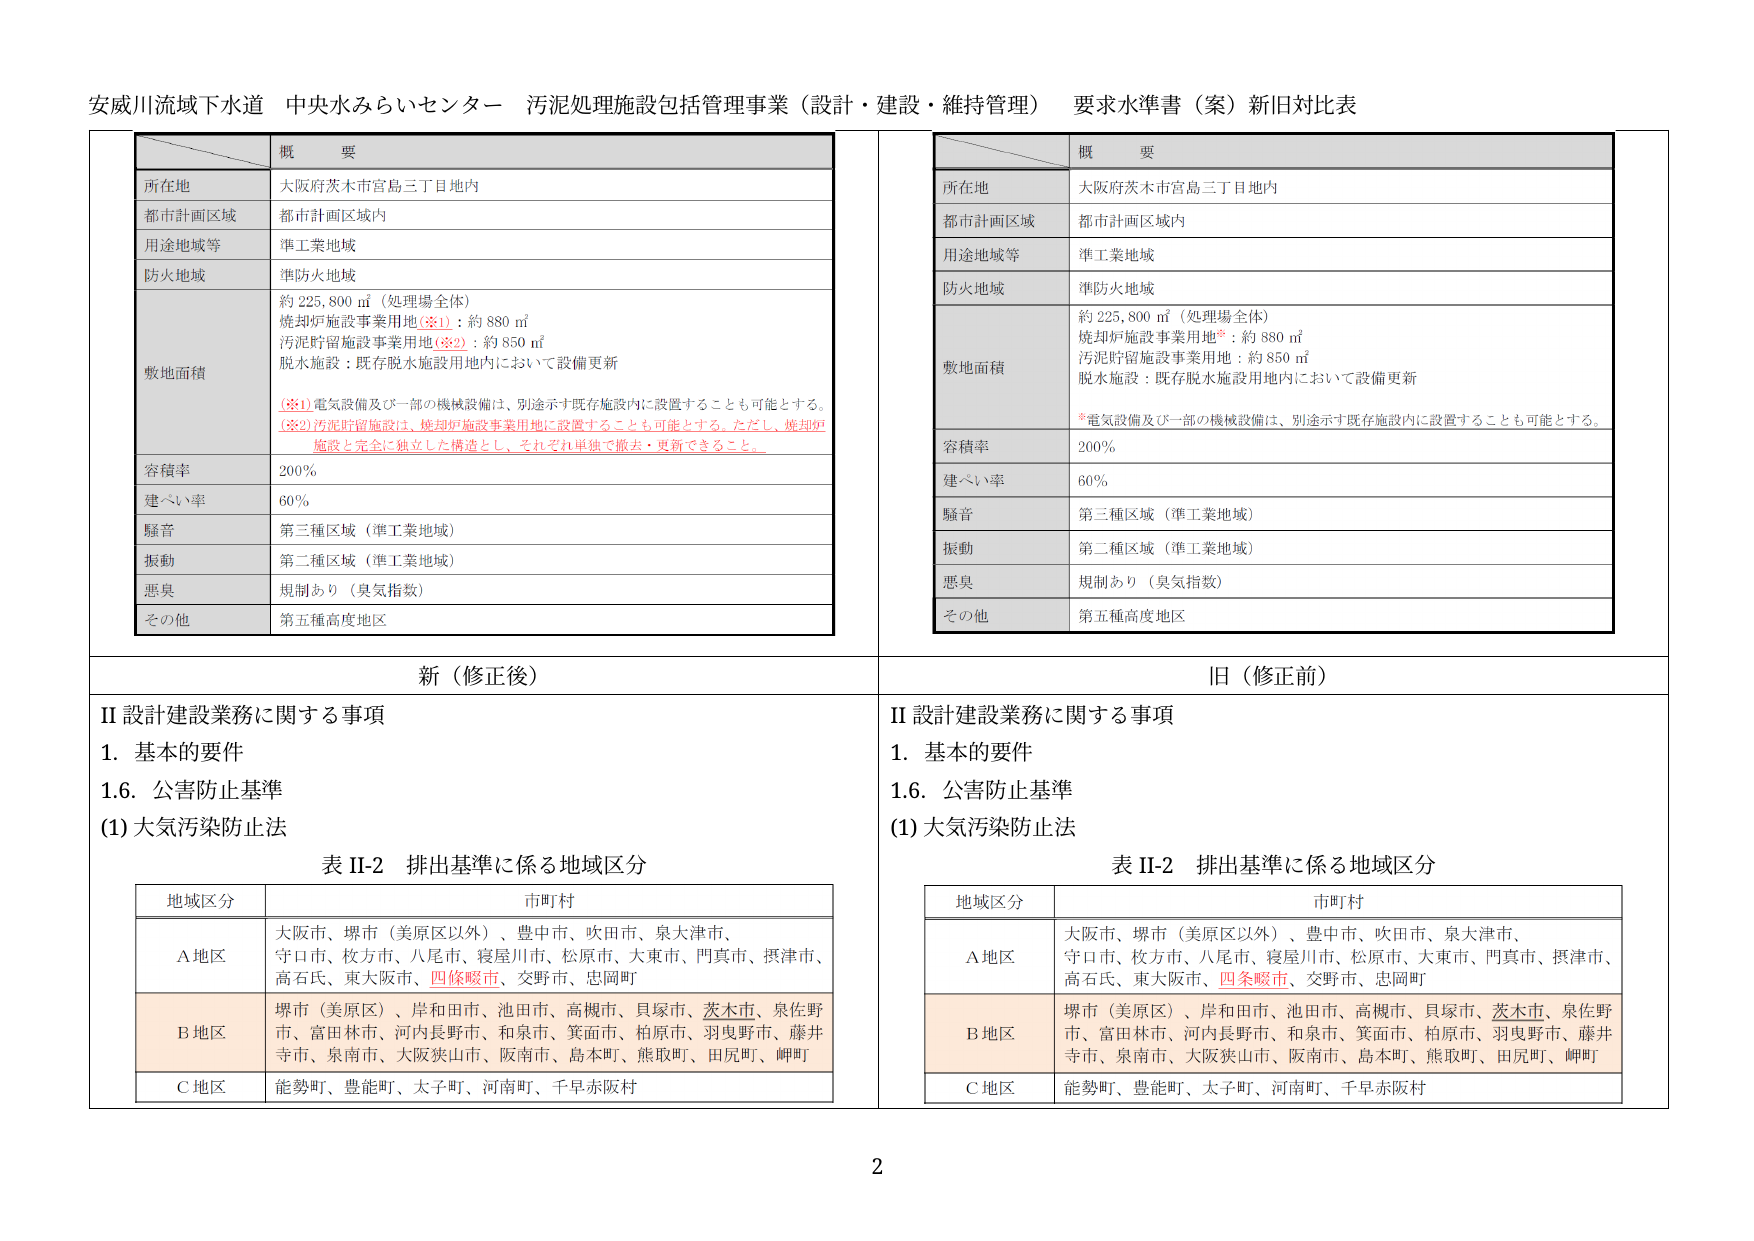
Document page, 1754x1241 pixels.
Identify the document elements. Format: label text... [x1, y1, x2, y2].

table_cell II 設計建設業務に関する事項 1．基本的要件 1.1．立地条件 表 II-1 対象施設の所在地と立地条件 [879, 131, 1668, 656]
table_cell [879, 695, 1668, 1108]
table_cell 新（修正後） [90, 657, 878, 694]
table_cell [90, 695, 878, 1108]
table_cell 旧（修正前） [879, 657, 1668, 694]
table_cell II 設計建設業務に関する事項 1．基本的要件 1.1．立地条件 表 II-1 対象施設の所在地と立地条件 [90, 131, 878, 656]
